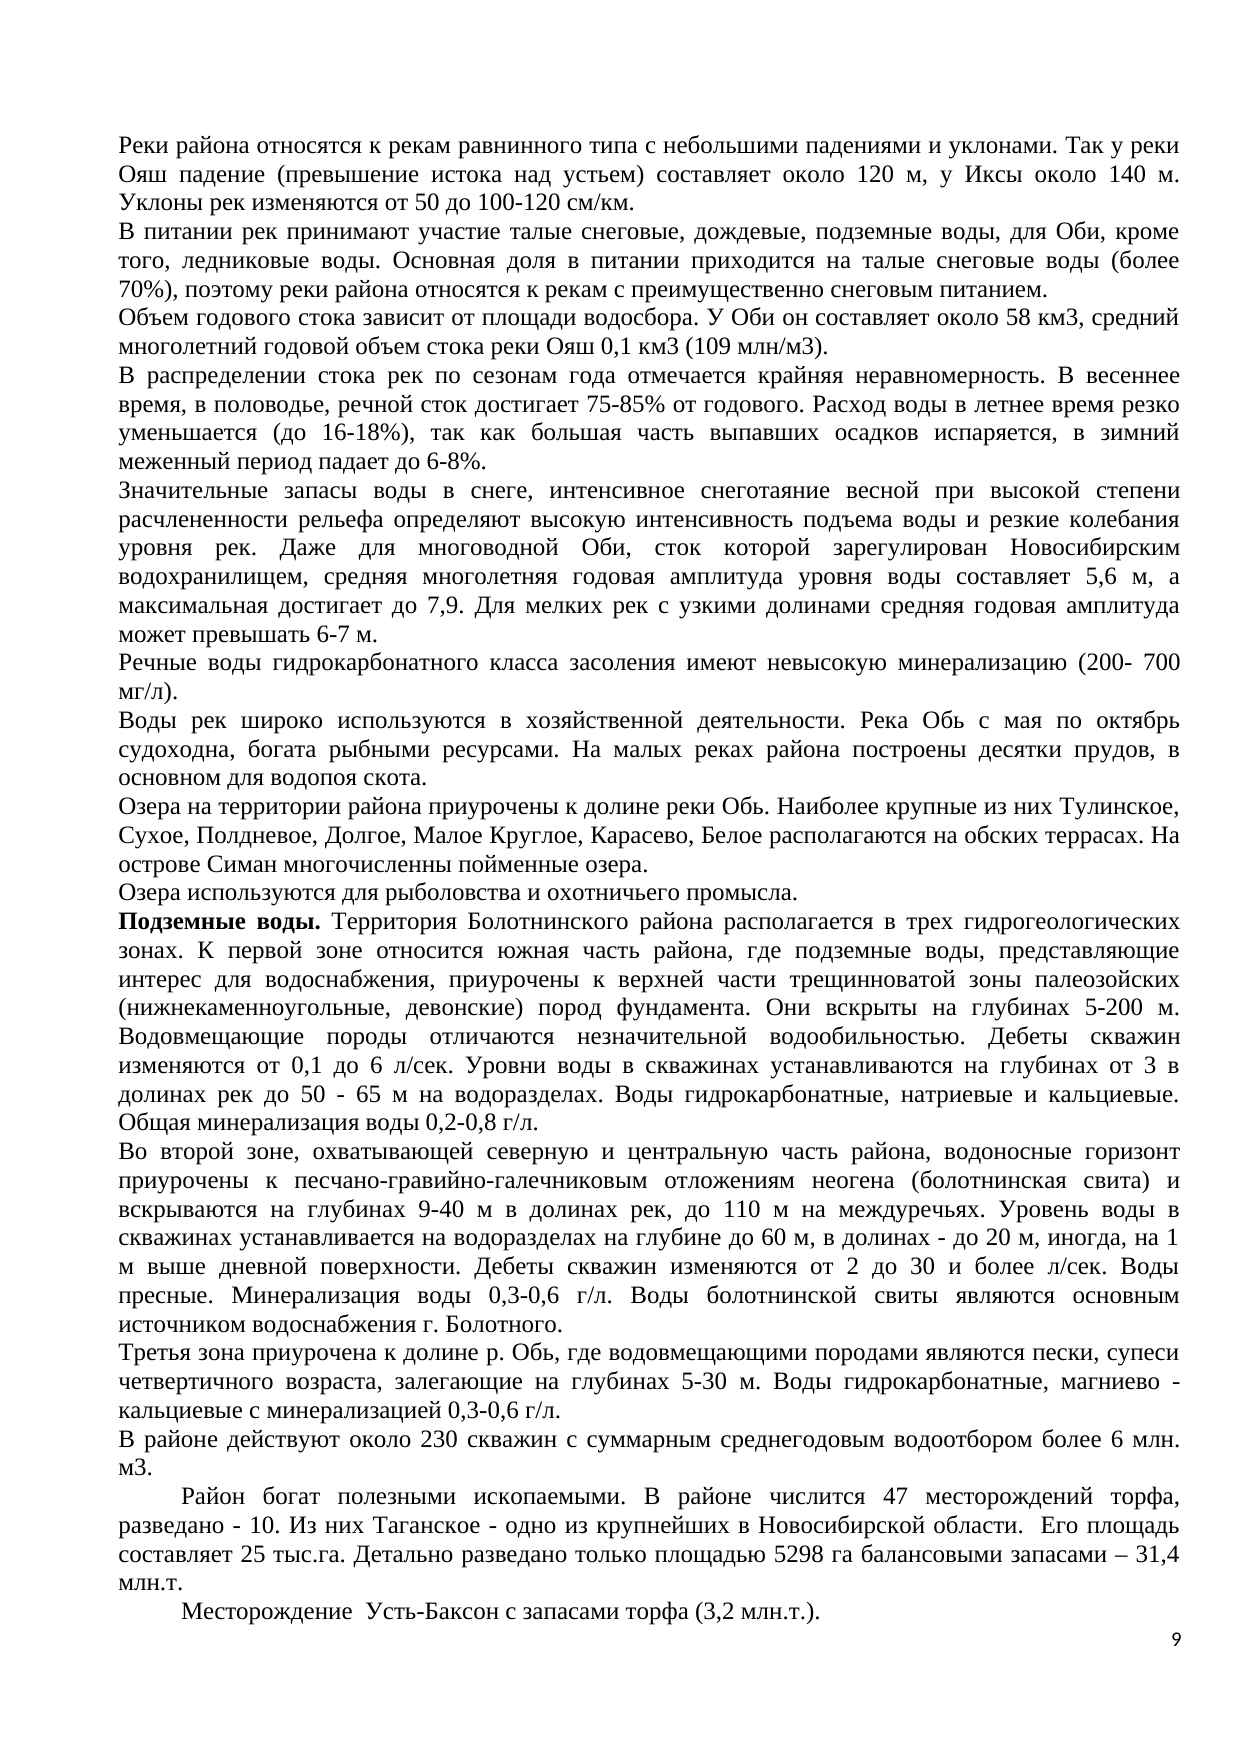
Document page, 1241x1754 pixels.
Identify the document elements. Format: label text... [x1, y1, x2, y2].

text Месторождение Усть-Баксон с запасами торфа (3,2 млн.т.). [118, 1596, 1181, 1625]
text Подземные воды. Территория Болотнинского района располагается в трех гидрогеологических зонах. К первой зоне относится южная часть района, где подземные воды, представляющие интерес для водоснабжения, приурочены к верхней части трещинноватой зоны палеозойских (нижнекаменноугольные, девонские) пород фундамента. Они вскрыты на глубинах 5-. Водовмещающие породы отличаются незначительной водообильностью. Дебеты скважин изменяются от 0,1 до 6 л/сек. Уровни воды в скважинах устанавливаются на глубинах от 3 в долинах рек до 50 - на водоразделах. Воды гидрокарбонатные, натриевые и кальциевые. Общая минерализация воды 0,2-0,8 г/л. [118, 906, 1181, 1136]
text В районе действуют около 230 скважин с суммарным среднегодовым водоотбором более 6 млн. м3. [118, 1424, 1181, 1481]
text Третья зона приурочена к долине р. Обь, где водовмещающими породами являются пески, супеси четвертичного возраста, залегающие на глубинах 5-. Воды гидрокарбонатные, магниево - кальциевые с минерализацией 0,3-0,6 г/л. [118, 1337, 1181, 1424]
text Объем годового стока зависит от площади водосбора. У Оби он составляет около 58 км3, средний многолетний годовой объем стока реки Ояш 0,1 км3 (109 млн/м3). [118, 302, 1181, 360]
text Речные воды гидрокарбонатного класса засоления имеют невысокую минерализацию (200- 700 мг/л). [118, 647, 1181, 705]
text Реки района относятся к рекам равнинного типа с небольшими падениями и уклонами. Так у реки Ояш падение (превышение истока над устьем) составляет около , у Иксы около . Уклоны рек изменяются от 50 до 100-120 см/км. [118, 130, 1181, 216]
text В питании рек принимают участие талые снеговые, дождевые, подземные воды, для Оби, кроме того, ледниковые воды. Основная доля в питании приходится на талые снеговые воды (более 70%), поэтому реки района относятся к рекам с преимущественно снеговым питанием. [118, 216, 1181, 302]
text Озера используются для рыболовства и охотничьего промысла. [118, 877, 1181, 906]
text В распределении стока рек по сезонам года отмечается крайняя неравномерность. В весеннее время, в половодье, речной сток достигает 75-85% от годового. Расход воды в летнее время резко уменьшается (до 16-18%), так как большая часть выпавших осадков испаряется, в зимний меженный период падает до 6-8%. [118, 360, 1181, 475]
text Воды рек широко используются в хозяйственной деятельности. Река Обь с мая по октябрь судоходна, богата рыбными ресурсами. На малых реках района построены десятки прудов, в основном для водопоя скота. [118, 705, 1181, 791]
text Район богат полезными ископаемыми. В районе числится 47 месторождений торфа, разведано - 10. Из них Таганское - одно из крупнейших в Новосибирской области. Его площадь составляет 25 тыс.га. Детально разведано только площадью балансовыми запасами – 31,4 млн.т. [118, 1481, 1181, 1596]
text Значительные запасы воды в снеге, интенсивное снеготаяние весной при высокой степени расчлененности рельефа определяют высокую интенсивность подъема воды и резкие колебания уровня рек. Даже для многоводной Оби, сток которой зарегулирован Новосибирским водохранилищем, средняя многолетняя годовая амплитуда уровня воды составляет , а максимальная достигает до 7,9. Для мелких рек с узкими долинами средняя годовая амплитуда может превышать 6-. [118, 475, 1181, 647]
text Во второй зоне, охватывающей северную и центральную часть района, водоносные горизонт приурочены к песчано-гравийно-галечниковым отложениям неогена (болотнинская свита) и вскрываются на глубинах 9- в долинах рек, до на междуречьях. Уровень воды в скважинах устанавливается на водоразделах на глубине до , в долинах - до , иногда, на выше дневной поверхности. Дебеты скважин изменяются от 2 до 30 и более л/сек. Воды пресные. Минерализация воды 0,3-0,6 г/л. Воды болотнинской свиты являются основным источником водоснабжения г. Болотного. [118, 1136, 1181, 1337]
text Озера на территории района приурочены к долине реки Обь. Наиболее крупные из них Тулинское, Сухое, Полдневое, Долгое, Малое Круглое, Карасево, Белое располагаются на обских террасах. На острове Симан многочисленны пойменные озера. [118, 791, 1181, 877]
